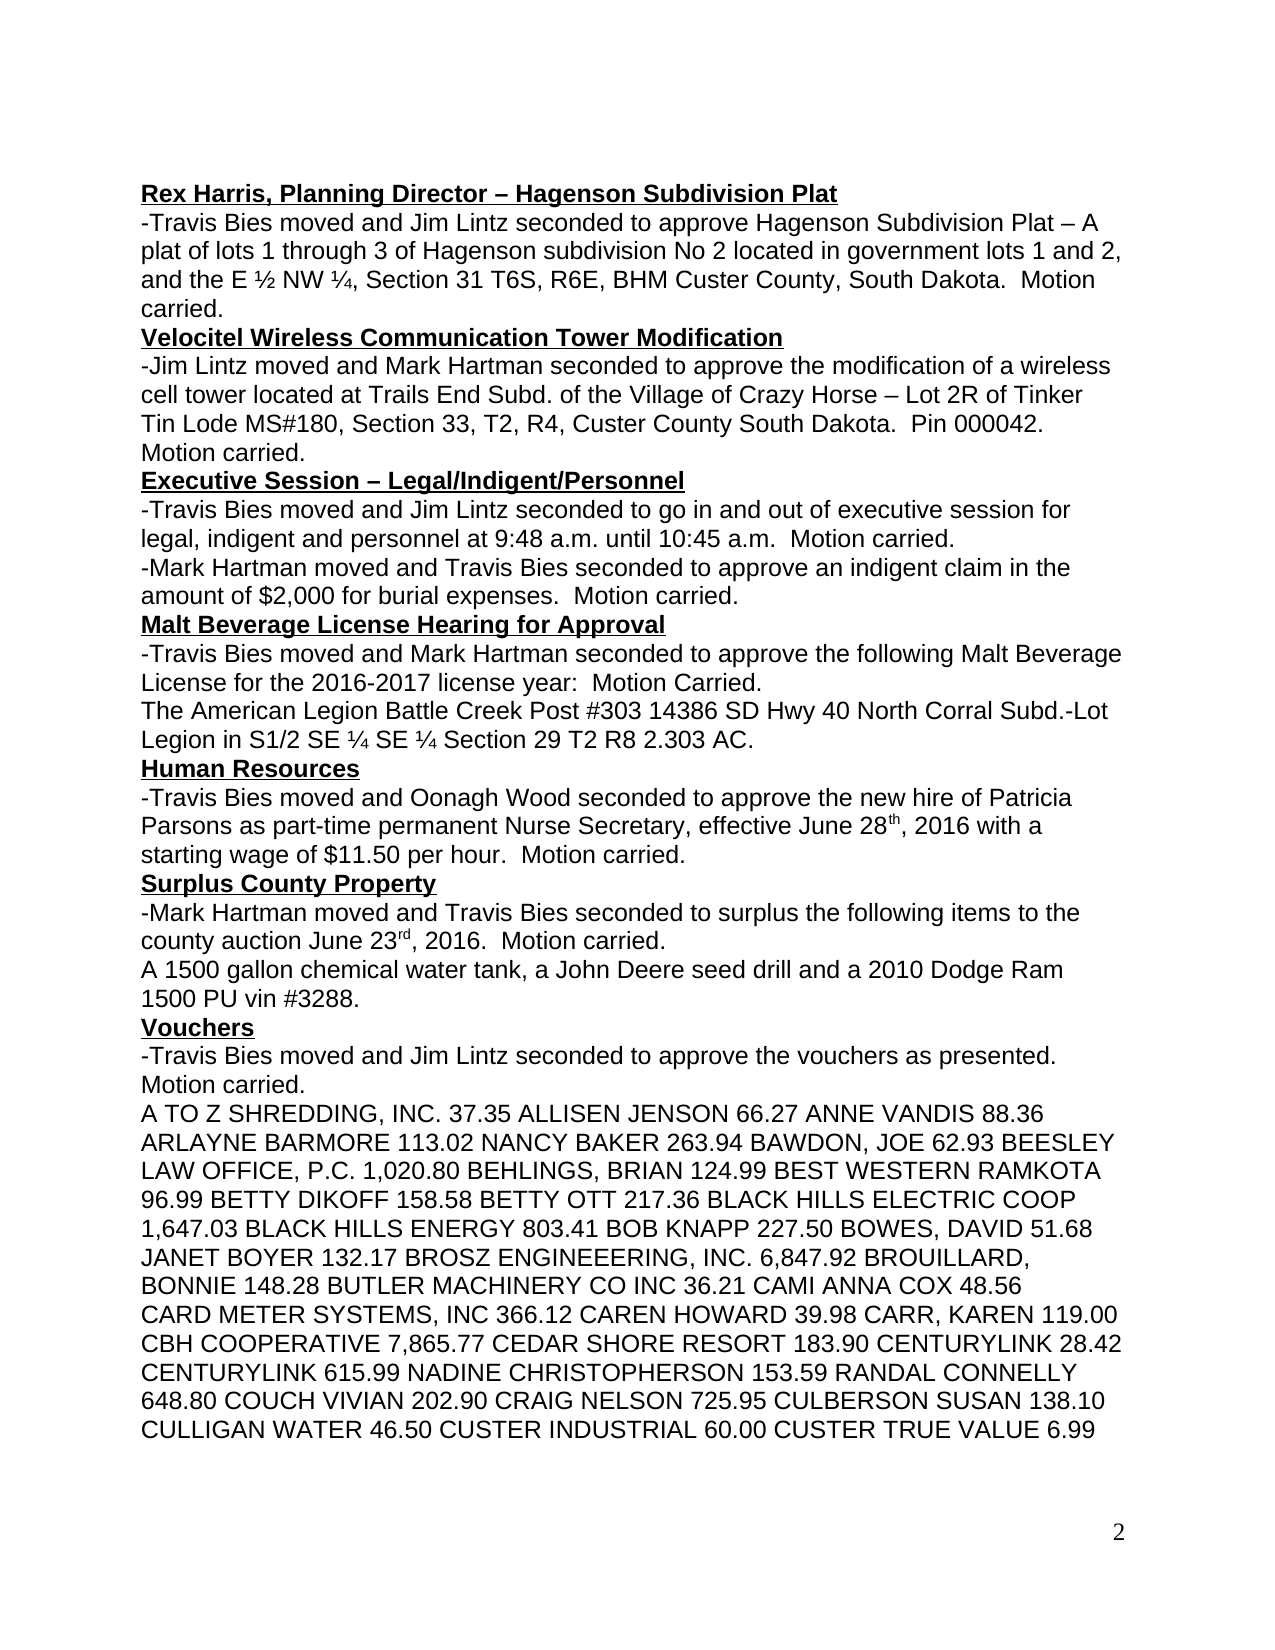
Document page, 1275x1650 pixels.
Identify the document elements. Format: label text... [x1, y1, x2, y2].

text Surplus County Property [141, 869, 1125, 897]
text -Travis Bies moved and Mark Hartman seconded to approve the following Malt Beverage License for the 2016-2017 license year: Motion Carried. [141, 639, 1125, 696]
text CENTURYLINK 615.99 NADINE CHRISTOPHERSON 153.59 RANDAL CONNELLY 648.80 COUCH VIVIAN 202.90 CRAIG NELSON 725.95 CULBERSON SUSAN 138.10 [141, 1357, 1125, 1415]
text Malt Beverage License Hearing for Approval [141, 610, 1125, 639]
text ARLAYNE BARMORE 113.02 NANCY BAKER 263.94 BAWDON, JOE 62.93 BEESLEY LAW OFFICE, P.C. 1,020.80 BEHLINGS, BRIAN 124.99 BEST WESTERN RAMKOTA 96.99 BETTY DIKOFF 158.58 BETTY OTT 217.36 BLACK HILLS ELECTRIC COOP 1,647.03 BLACK HILLS ENERGY 803.41 BOB KNAPP 227.50 BOWES, DAVID 51.68 JANET BOYER 132.17 BROSZ ENGINEEERING, INC. 6,847.92 BROUILLARD, BONNIE 148.28 BUTLER MACHINERY CO INC 36.21 CAMI ANNA COX 48.56 [141, 1127, 1125, 1300]
text Human Resources [141, 754, 1125, 782]
text A 1500 gallon chemical water tank, a John Deere seed drill and a 2010 Dodge Ram 1500 PU vin #3288. [141, 955, 1125, 1012]
text -Travis Bies moved and Jim Lintz seconded to go in and out of executive session for legal, indigent and personnel at 9:48 a.m. until 10:45 a.m. Motion carried. [141, 495, 1125, 552]
text -Mark Hartman moved and Travis Bies seconded to surplus the following items to the county auction June 23rd, 2016. Motion carried. [141, 897, 1125, 955]
text -Travis Bies moved and Jim Lintz seconded to approve the vouchers as presented. Motion carried. [141, 1041, 1125, 1099]
text A TO Z SHREDDING, INC. 37.35 ALLISEN JENSON 66.27 ANNE VANDIS 88.36 [141, 1099, 1125, 1127]
text -Travis Bies moved and Oonagh Wood seconded to approve the new hire of Patricia Parsons as part-time permanent Nurse Secretary, effective June 28th, 2016 with a starting wage of $11.50 per hour. Motion carried. [141, 782, 1125, 869]
text Executive Session – Legal/Indigent/Personnel [141, 466, 1125, 495]
text -Jim Lintz moved and Mark Hartman seconded to approve the modification of a wireless cell tower located at Trails End Subd. of the Village of Crazy Horse – Lot 2R of Tinker Tin Lode MS#180, Section 33, T2, R4, Custer County South Dakota. Pin 000042. Motion carried. [141, 351, 1125, 466]
text Vouchers [141, 1012, 1125, 1041]
text Velocitel Wireless Communication Tower Modification [141, 322, 1125, 351]
text -Mark Hartman moved and Travis Bies seconded to approve an indigent claim in the amount of $2,000 for burial expenses. Motion carried. [141, 552, 1125, 610]
text Rex Harris, Planning Director – Hagenson Subdivision Plat [141, 179, 1125, 207]
text CARD METER SYSTEMS, INC 366.12 CAREN HOWARD 39.98 CARR, KAREN 119.00 [141, 1300, 1125, 1329]
text CBH COOPERATIVE 7,865.77 CEDAR SHORE RESORT 183.90 CENTURYLINK 28.42 [141, 1329, 1125, 1357]
text CULLIGAN WATER 46.50 CUSTER INDUSTRIAL 60.00 CUSTER TRUE VALUE 6.99 [141, 1415, 1125, 1444]
text The American Legion Battle Creek Post #303 14386 SD Hwy 40 North Corral Subd.-Lot Legion in S1/2 SE ¼ SE ¼ Section 29 T2 R8 2.303 AC. [141, 696, 1125, 754]
text -Travis Bies moved and Jim Lintz seconded to approve Hagenson Subdivision Plat – A plat of lots 1 through 3 of Hagenson subdivision No 2 located in government lots 1 and 2, and the E ½ NW ¼, Section 31 T6S, R6E, BHM Custer County, South Dakota. Motion carried. [141, 207, 1125, 322]
